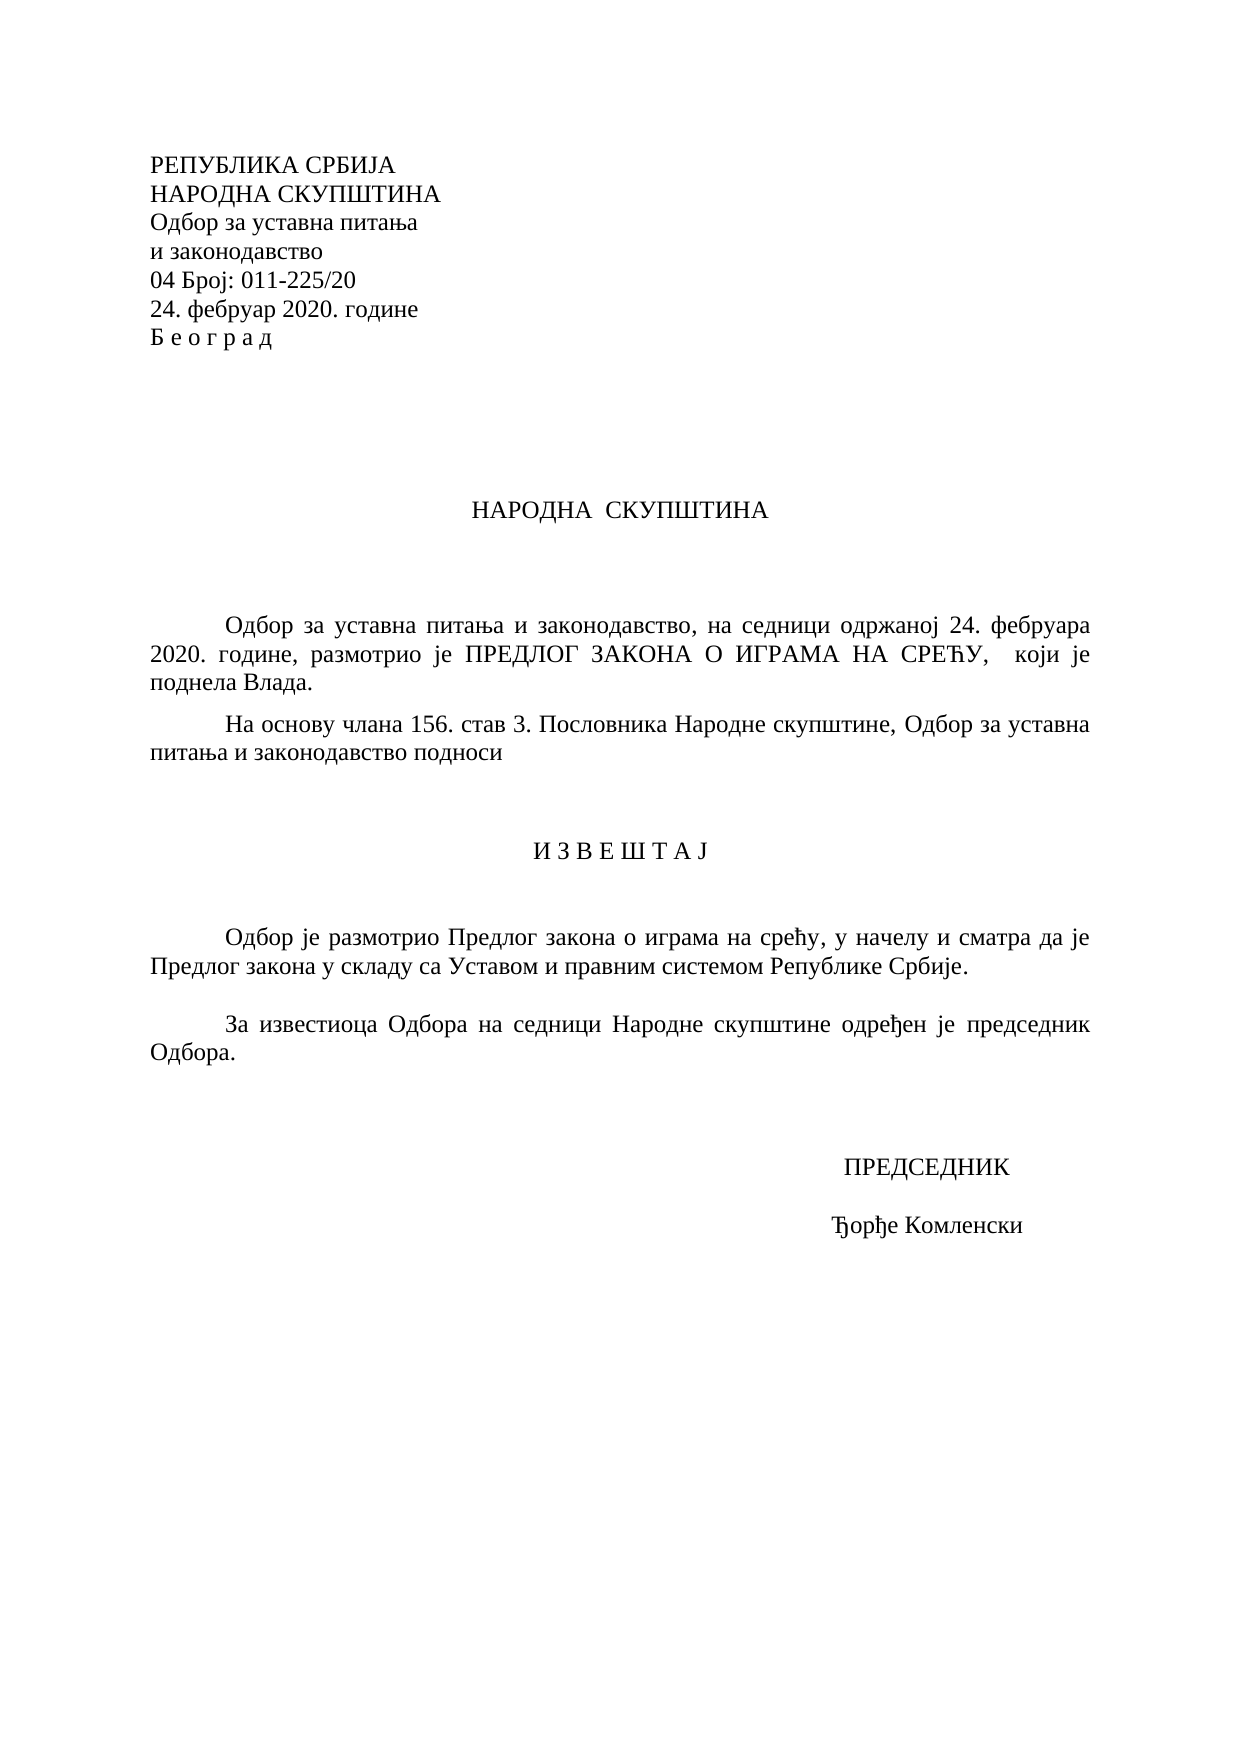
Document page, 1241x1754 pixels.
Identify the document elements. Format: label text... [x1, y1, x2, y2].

text 04 Број: 011-225/20 [150, 265, 1090, 294]
text Одбор за уставна питања [150, 207, 1090, 236]
text На основу члана 156. став 3. Пословника Народне скупштине, Одбор за уставна питања и законодавство подноси [150, 709, 1090, 766]
text и законодавство [150, 236, 1090, 265]
text Б е о г р а д [150, 322, 1090, 351]
text РЕПУБЛИКА СРБИЈА [150, 150, 1090, 179]
text И З В Е Ш Т А Ј [150, 836, 1090, 865]
text За известиоца Одбора на седници Народне скупштине одређен је председник Одбора. [150, 1009, 1090, 1066]
text Одбор за уставна питања и законодавство, на седници одржаној 24. фебруара 2020. године, размотрио је ПРЕДЛОГ ЗАКОНА О ИГРАМА НА СРЕЋУ, који је поднела Влада. [150, 610, 1090, 696]
text Ђорђе Комленски [150, 1210, 1090, 1239]
text Одбор је размотрио Предлог закона о играма на срећу, у начелу и сматра да је Предлог закона у складу са Уставом и правним системом Републике Србије. [150, 922, 1090, 980]
text НАРОДНА СКУПШТИНА [150, 179, 1090, 207]
text ПРЕДСЕДНИК [150, 1152, 1090, 1181]
text НАРОДНА СКУПШТИНА [150, 495, 1090, 524]
text 24. фебруар 2020. године [150, 294, 1090, 322]
